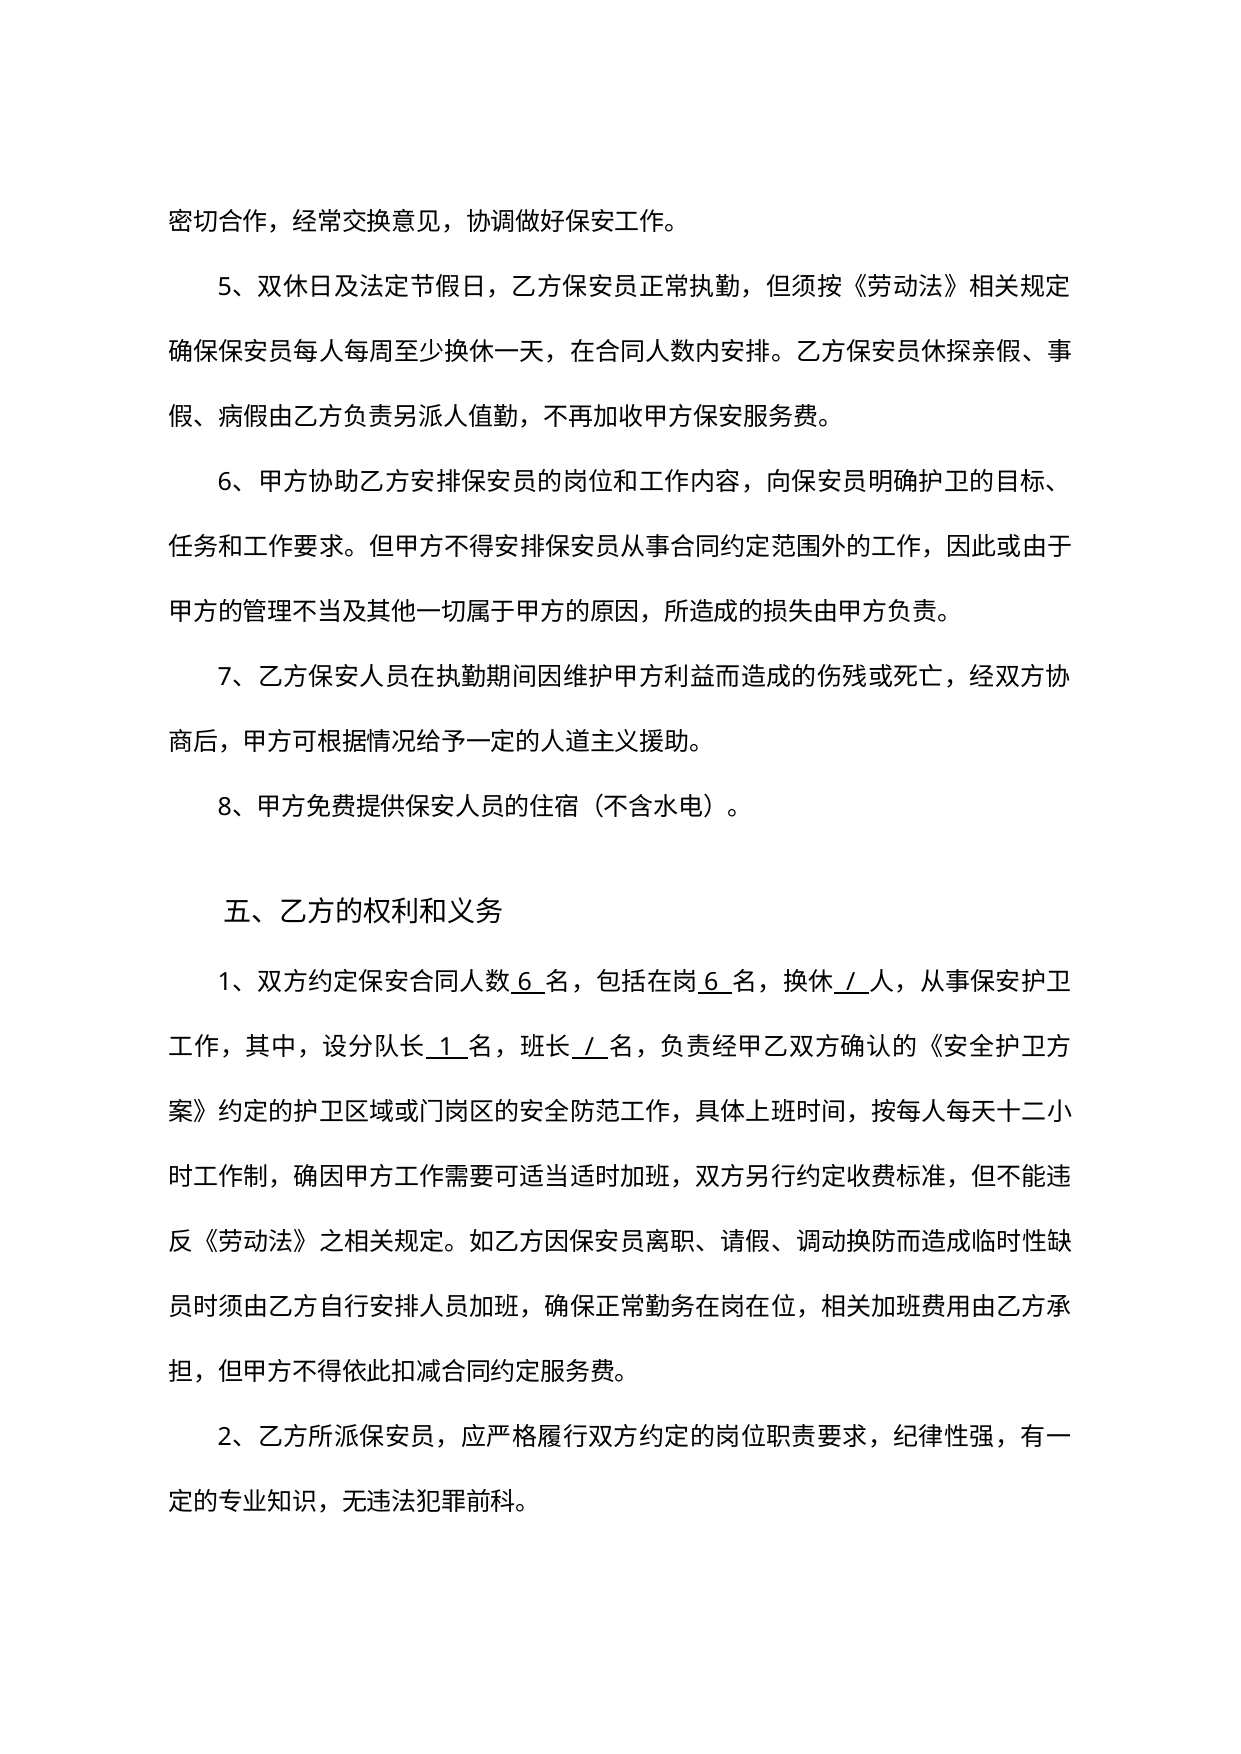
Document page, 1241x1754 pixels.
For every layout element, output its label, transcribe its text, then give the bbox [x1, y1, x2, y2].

text 7、乙方保安人员在执勤期间因维护甲方利益而造成的伤残或死亡，经双方协商后，甲方可根据情况给予一定的人道主义援助。 [168, 642, 1072, 772]
text 6、甲方协助乙方安排保安员的岗位和工作内容，向保安员明确护卫的目标、任务和工作要求。但甲方不得安排保安员从事合同约定范围外的工作，因此或由于甲方的管理不当及其他一切属于甲方的原因，所造成的损失由甲方负责。 [168, 447, 1072, 642]
text 5、双休日及法定节假日，乙方保安员正常执勤，但须按《劳动法》相关规定确保保安员每人每周至少换休一天，在合同人数内安排。乙方保安员休探亲假、事假、病假由乙方负责另派人值勤，不再加收甲方保安服务费。 [168, 252, 1072, 447]
text 五、乙方的权利和义务 [168, 877, 1072, 942]
text 1、双方约定保安合同人数 6 名，包括在岗 6 名，换休 / 人，从事保安护卫工作，其中，设分队长 1 名，班长 / 名，负责经甲乙双方确认的《安全护卫方案》约定的护卫区域或门岗区的安全防范工作，具体上班时间，按每人每天十二小时工作制，确因甲方工作需要可适当适时加班，双方另行约定收费标准，但不能违反《劳动法》之相关规定。如乙方因保安员离职、请假、调动换防而造成临时性缺员时须由乙方自行安排人员加班，确保正常勤务在岗在位，相关加班费用由乙方承担，但甲方不得依此扣减合同约定服务费。 [168, 947, 1072, 1402]
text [168, 187, 1072, 252]
text 8、甲方免费提供保安人员的住宿（不含水电）。 [168, 772, 1072, 837]
text 2、乙方所派保安员，应严格履行双方约定的岗位职责要求，纪律性强，有一定的专业知识，无违法犯罪前科。 [168, 1402, 1072, 1532]
